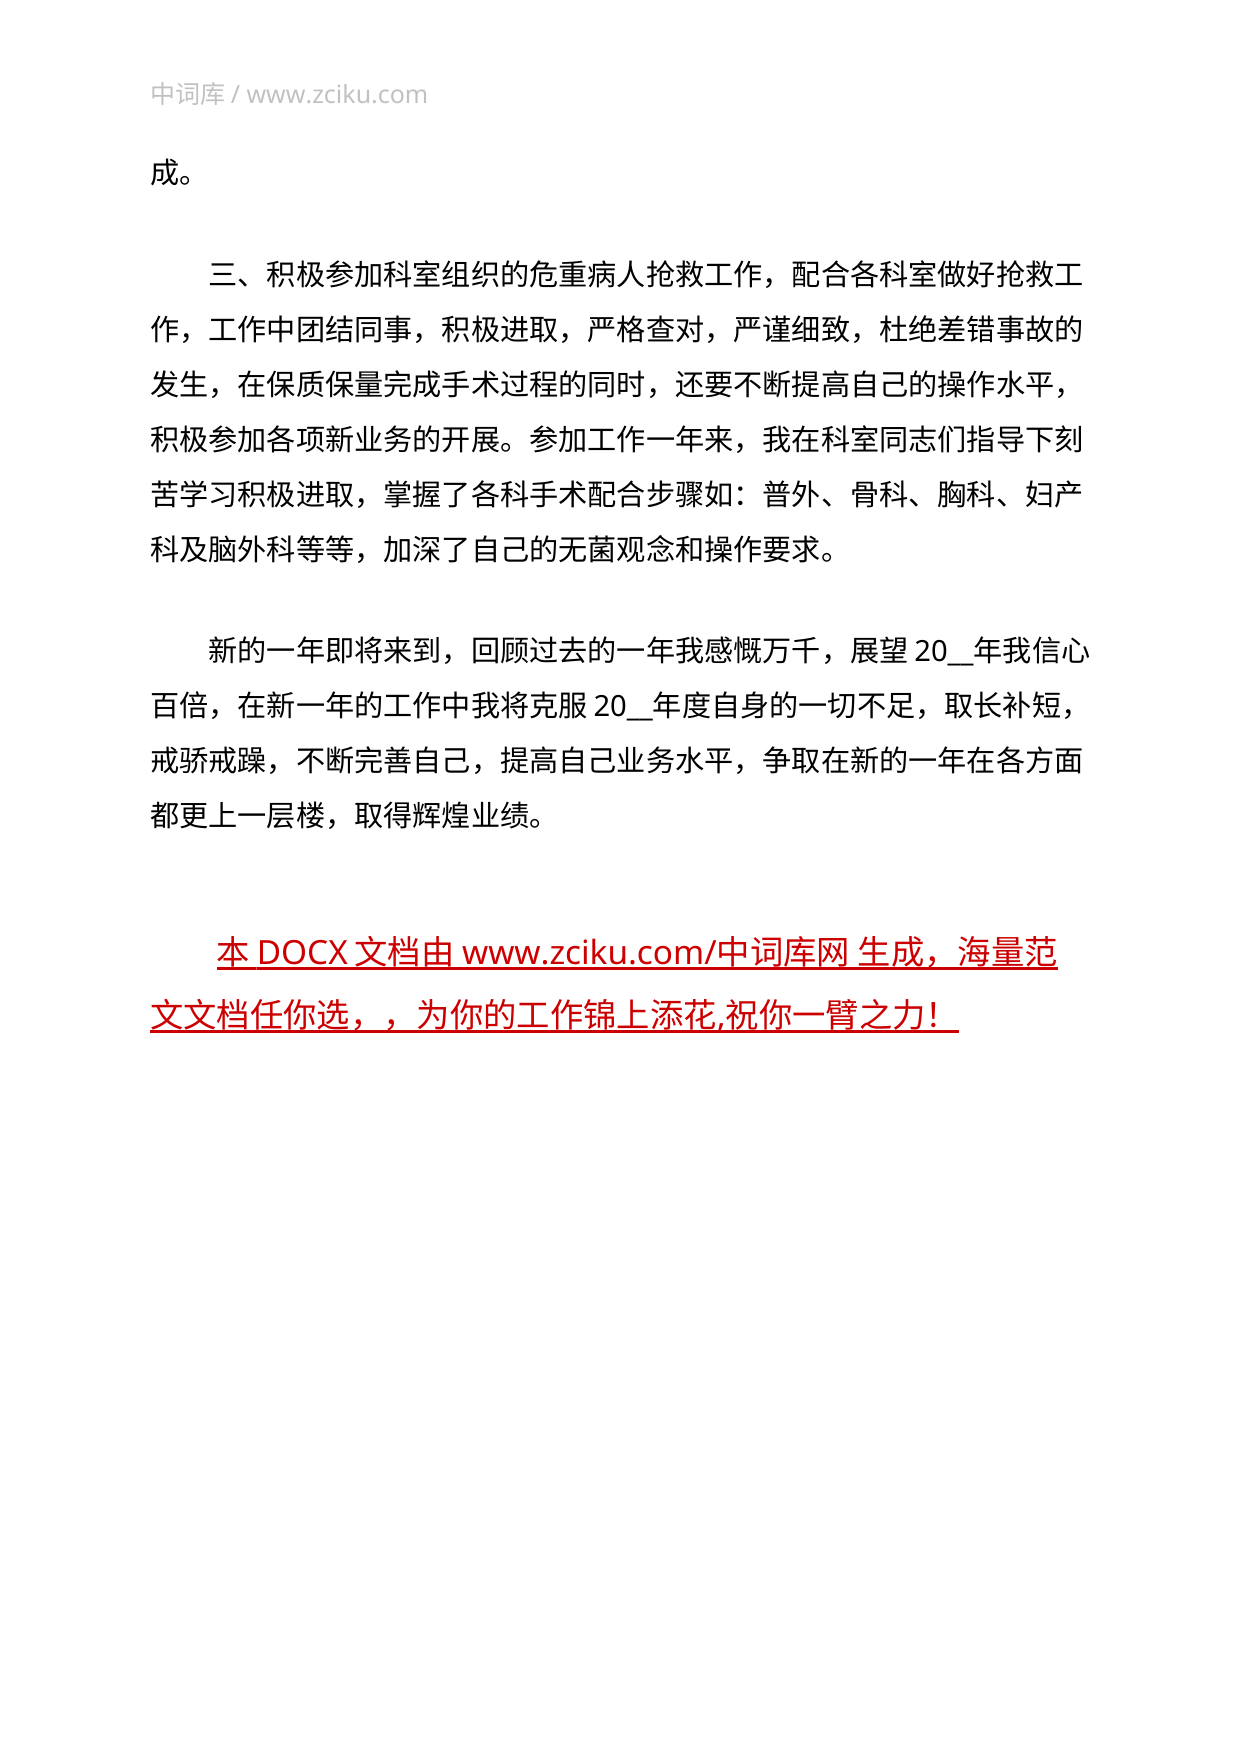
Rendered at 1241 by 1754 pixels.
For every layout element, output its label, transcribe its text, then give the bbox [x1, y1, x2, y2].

text 新的一年即将来到，回顾过去的一年我感慨万千，展望20__年我信心百倍，在新一年的工作中我将克服20__年度自身的一切不足，取长补短，戒骄戒躁，不断完善自己，提高自己业务水平，争取在新的一年在各方面都更上一层楼，取得辉煌业绩。 [150, 628, 1090, 835]
text 本DOCX文档由 www.zciku.com/中词库网 生成，海量范文文档任你选，，为你的工作锦上添花,祝你一臂之力！ [150, 926, 1090, 1037]
text 三、积极参加科室组织的危重病人抢救工作，配合各科室做好抢救工作，工作中团结同事，积极进取，严格查对，严谨细致，杜绝差错事故的发生，在保质保量完成手术过程的同时，还要不断提高自己的操作水平，积极参加各项新业务的开展。参加工作一年来，我在科室同志们指导下刻苦学习积极进取，掌握了各科手术配合步骤如：普外、骨科、胸科、妇产科及脑外科等等，加深了自己的无菌观念和操作要求。 [150, 252, 1090, 568]
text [150, 150, 1090, 192]
